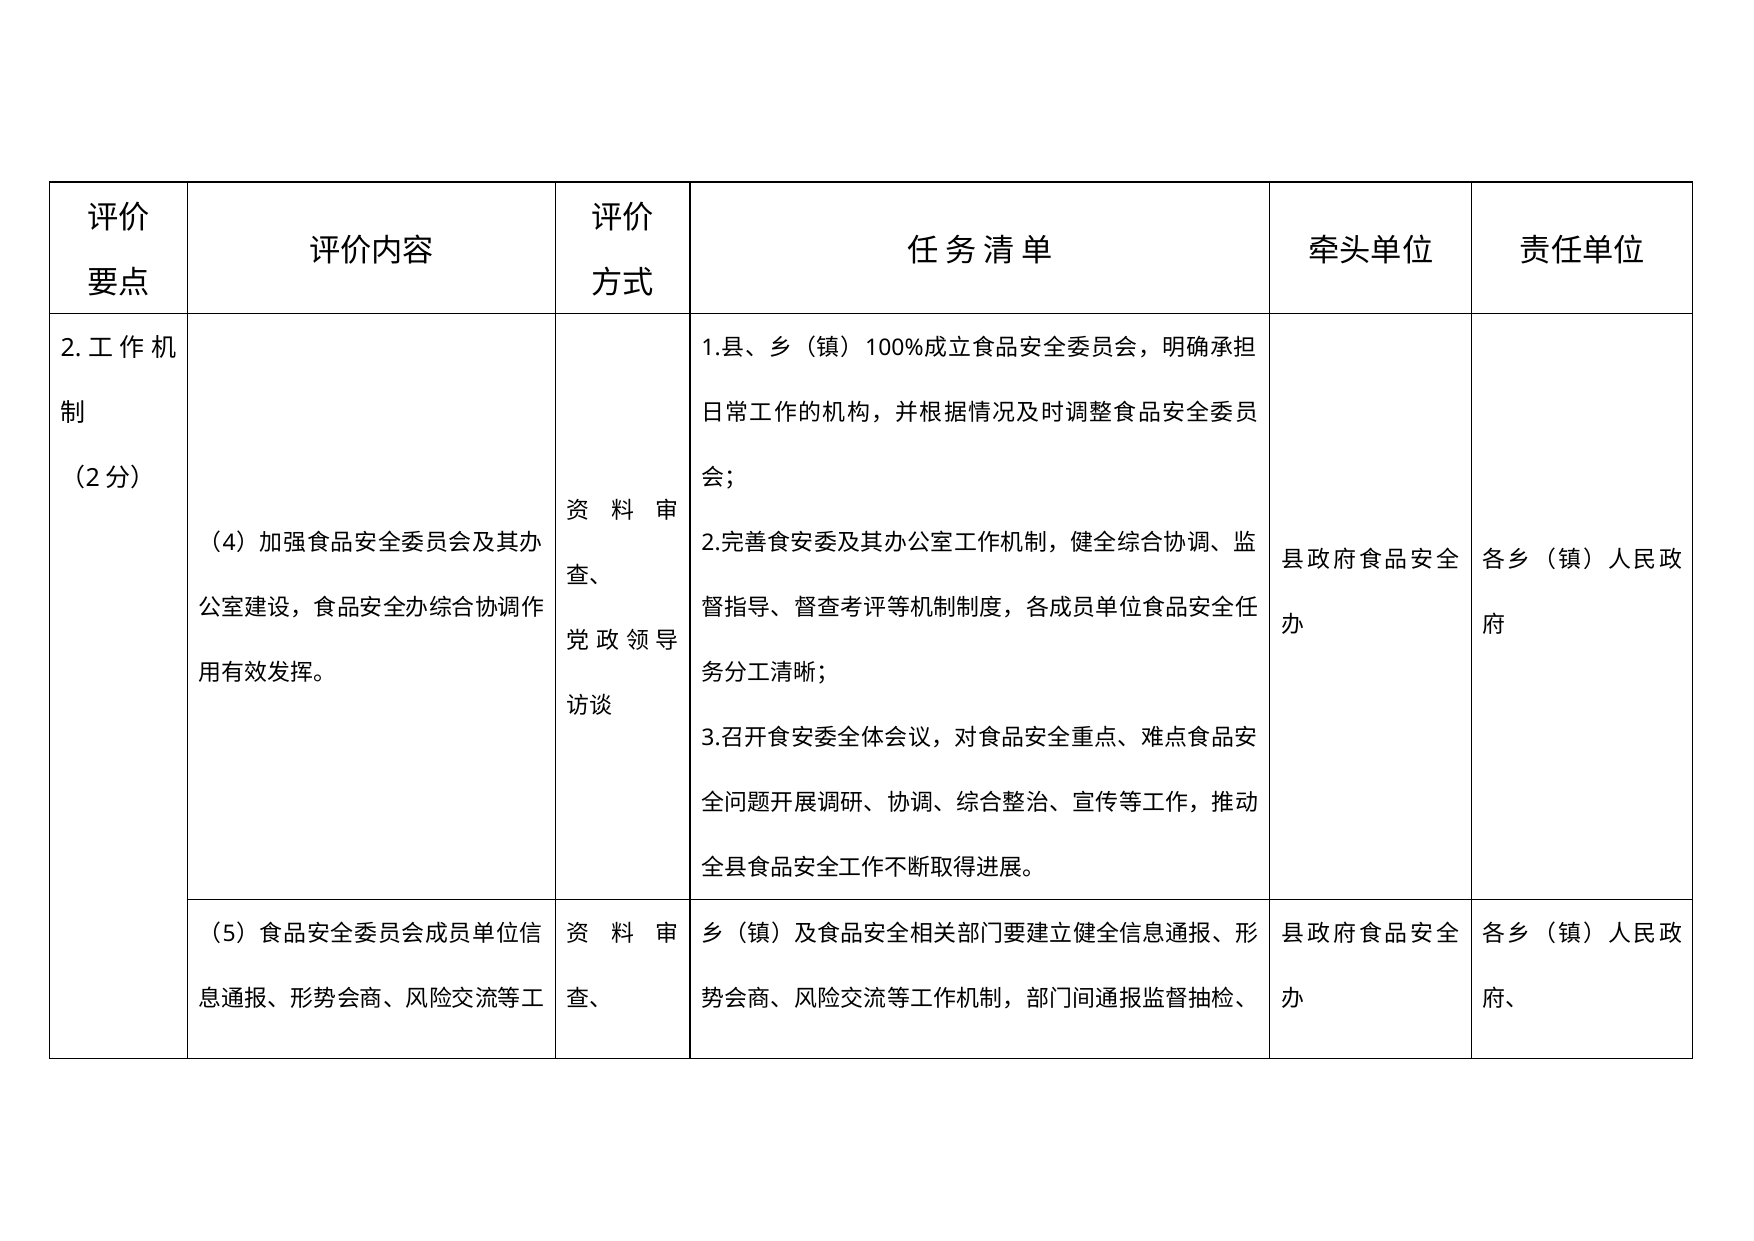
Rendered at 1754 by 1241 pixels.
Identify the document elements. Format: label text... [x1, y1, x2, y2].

table_cell 1.县、乡（镇）100%成立食品安全委员会，明确承担日常工作的机构，并根据情况及时调整食品安全委员会； 2.完善食安委及其办公室工作机制，健全综合协调、监督指导、督查考评等机制制度，各成员单位食品安全任务分工清晰； 3.召开食安委全体会议，对食品安全重点、难点食品安全问题开展调研、协调、综合整治、宣传等工作，推动全县食品安全工作不断取得进展。 [691, 314, 1269, 898]
table_cell 2.工作机制 （2分） [50, 314, 187, 1058]
table_header 评价内容 [188, 183, 555, 312]
table_cell 各乡（镇）人民政府 [1472, 314, 1692, 898]
table_header 牵头单位 [1270, 183, 1471, 312]
table_cell 资料审查、 党政领导访谈 [556, 314, 689, 898]
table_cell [691, 900, 1269, 1058]
table_header 评价 方式 [556, 183, 689, 312]
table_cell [188, 900, 555, 1058]
table_header 任 务 清 单 [691, 183, 1269, 312]
table_cell 县政府食品安全办 [1270, 900, 1471, 1058]
table_cell 各乡（镇）人民政府、 县委网信办、县农业农村局、县卫生健康局、县市场监管局 [1472, 900, 1692, 1058]
table_cell 县政府食品安全办 [1270, 314, 1471, 898]
table_header 责任单位 [1472, 183, 1692, 312]
table_cell （4）加强食品安全委员会及其办公室建设，食品安全办综合协调作用有效发挥。 [188, 314, 555, 898]
table_cell 资料审查、 党政领导访谈 [556, 900, 689, 1058]
table_header 评价 要点 [50, 183, 187, 312]
